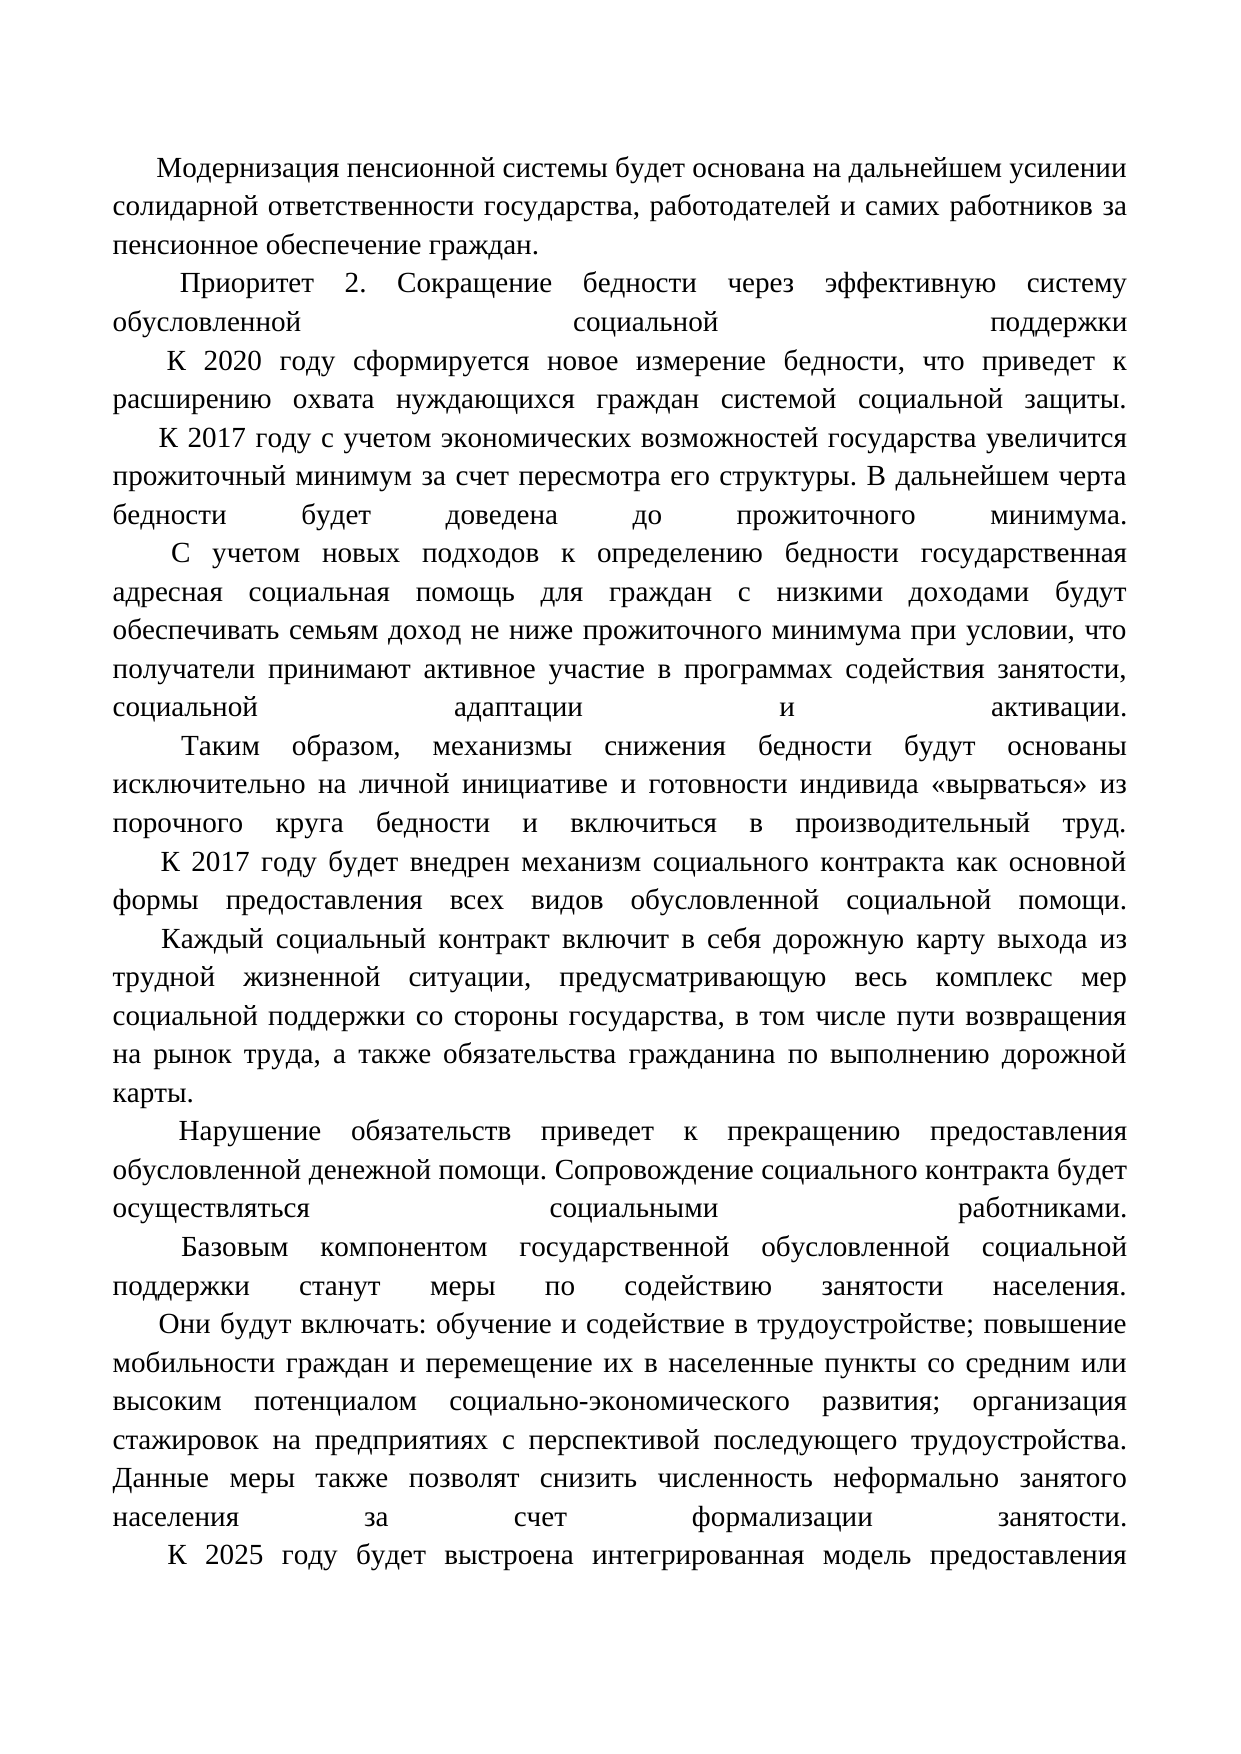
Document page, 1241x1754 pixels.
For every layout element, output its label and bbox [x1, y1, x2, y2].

text [112, 266, 1128, 1571]
text [112, 150, 1128, 261]
